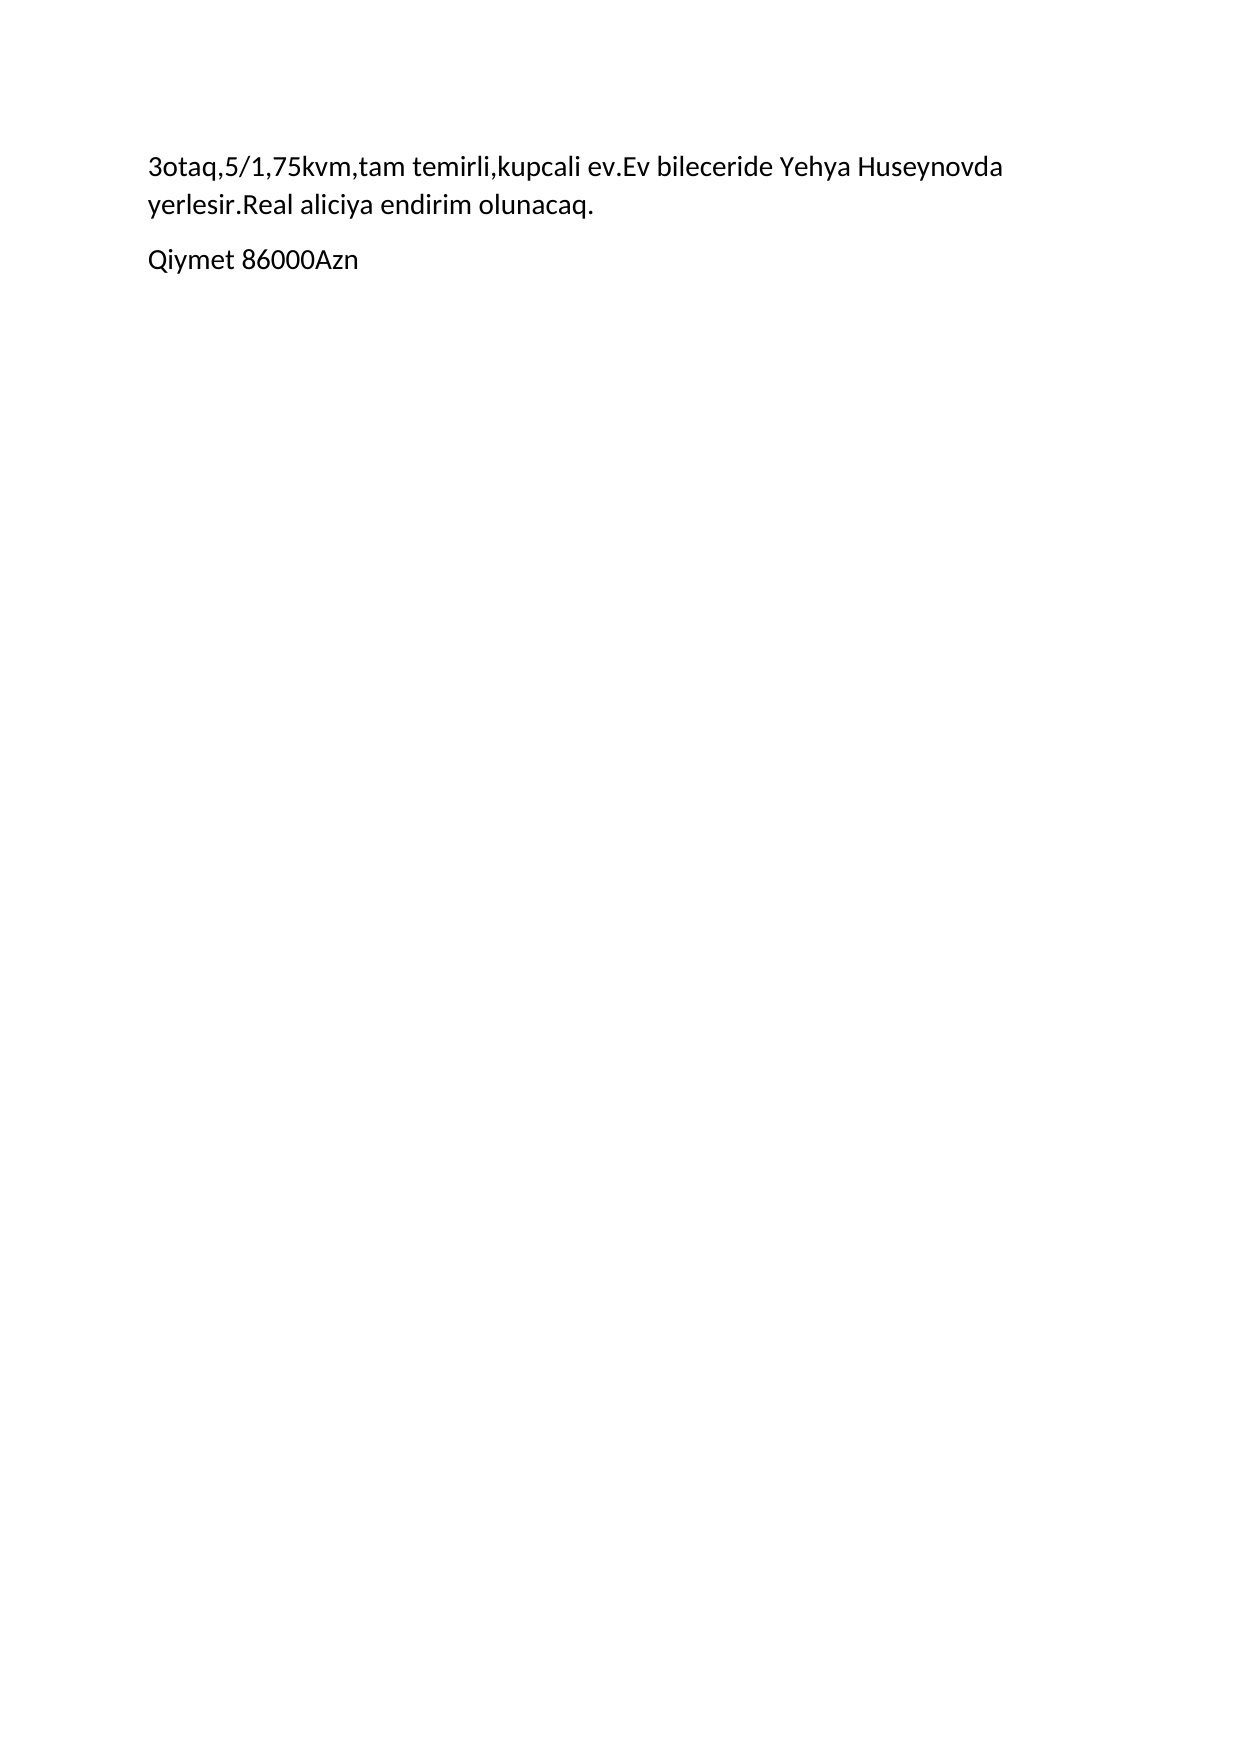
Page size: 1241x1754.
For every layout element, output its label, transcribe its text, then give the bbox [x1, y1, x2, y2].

text Qiymet 86000Azn [148, 241, 1093, 277]
text 3otaq,5/1,75kvm,tam temirli,kupcali ev.Ev bileceride Yehya Huseynovda yerlesir.Real aliciya endirim olunacaq. [148, 148, 1093, 222]
